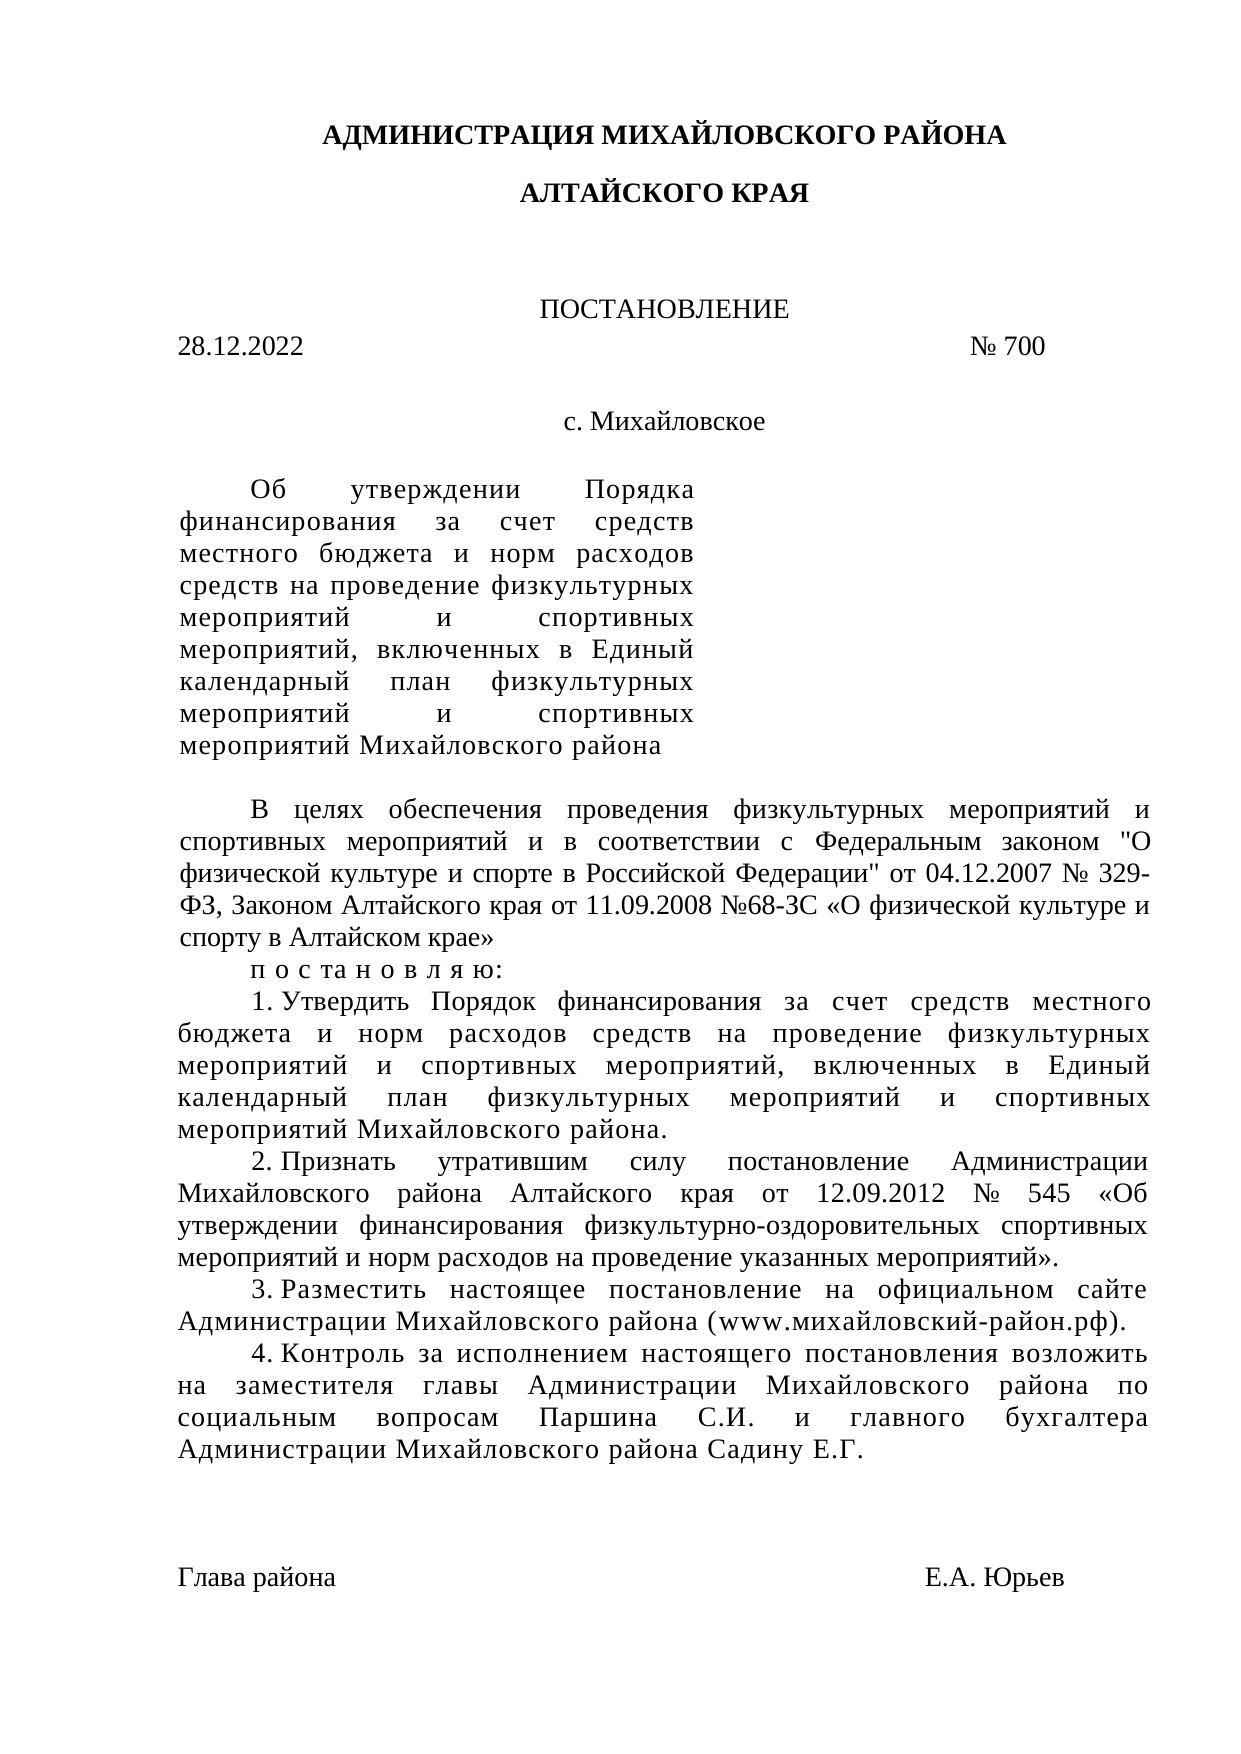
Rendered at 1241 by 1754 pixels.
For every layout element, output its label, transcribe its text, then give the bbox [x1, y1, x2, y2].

text АЛТАЙСКОГО КРАЯ [177, 176, 1152, 208]
text 28.12.2022 № 700 [177, 329, 1152, 362]
text ПОСТАНОВЛЕНИЕ [177, 292, 1152, 324]
text Об утверждении Порядка финансирования за счет средств местного бюджета и норм расходов средств на проведение физкультурных мероприятий и спортивных мероприятий, включенных в Единый календарный план физкультурных мероприятий и спортивных мероприятий Михайловского района [179, 473, 694, 761]
list Признать утратившим силу постановление Администрации Михайловского района Алтайского края от 12.09.2012 № 545 «Об утверждении финансирования физкультурно-оздоровительных спортивных мероприятий и норм расходов на проведение указанных мероприятий». [177, 1145, 1149, 1273]
text АДМИНИСТРАЦИЯ МИХАЙЛОВСКОГО РАЙОНА [177, 118, 1152, 151]
list Контроль за исполнением настоящего постановления возложить на заместителя главы Администрации Михайловского района по социальным вопросам Паршина С.И. и главного бухгалтера Администрации Михайловского района Садину Е.Г. [177, 1337, 1149, 1465]
text п о с та н о в л я ю: [179, 953, 1152, 985]
list Утвердить Порядок финансирования за счет средств местного бюджета и норм расходов средств на проведение физкультурных мероприятий и спортивных мероприятий, включенных в Единый календарный план физкультурных мероприятий и спортивных мероприятий Михайловского района. [177, 985, 1152, 1145]
text с. Михайловское [177, 404, 1152, 436]
list Разместить настоящее постановление на официальном сайте Администрации Михайловского района (www.михайловский-район.рф). [177, 1273, 1149, 1337]
text В целях обеспечения проведения физкультурных мероприятий и спортивных мероприятий и в соответствии с Федеральным законом "О физической культуре и спорте в Российской Федерации" от 04.12.2007 № 329-ФЗ, Законом Алтайского края от 11.09.2008 №68-ЗС «О физической культуре и спорту в Алтайском крае» [179, 793, 1152, 953]
text Глава района Е.А. Юрьев [177, 1559, 1152, 1592]
